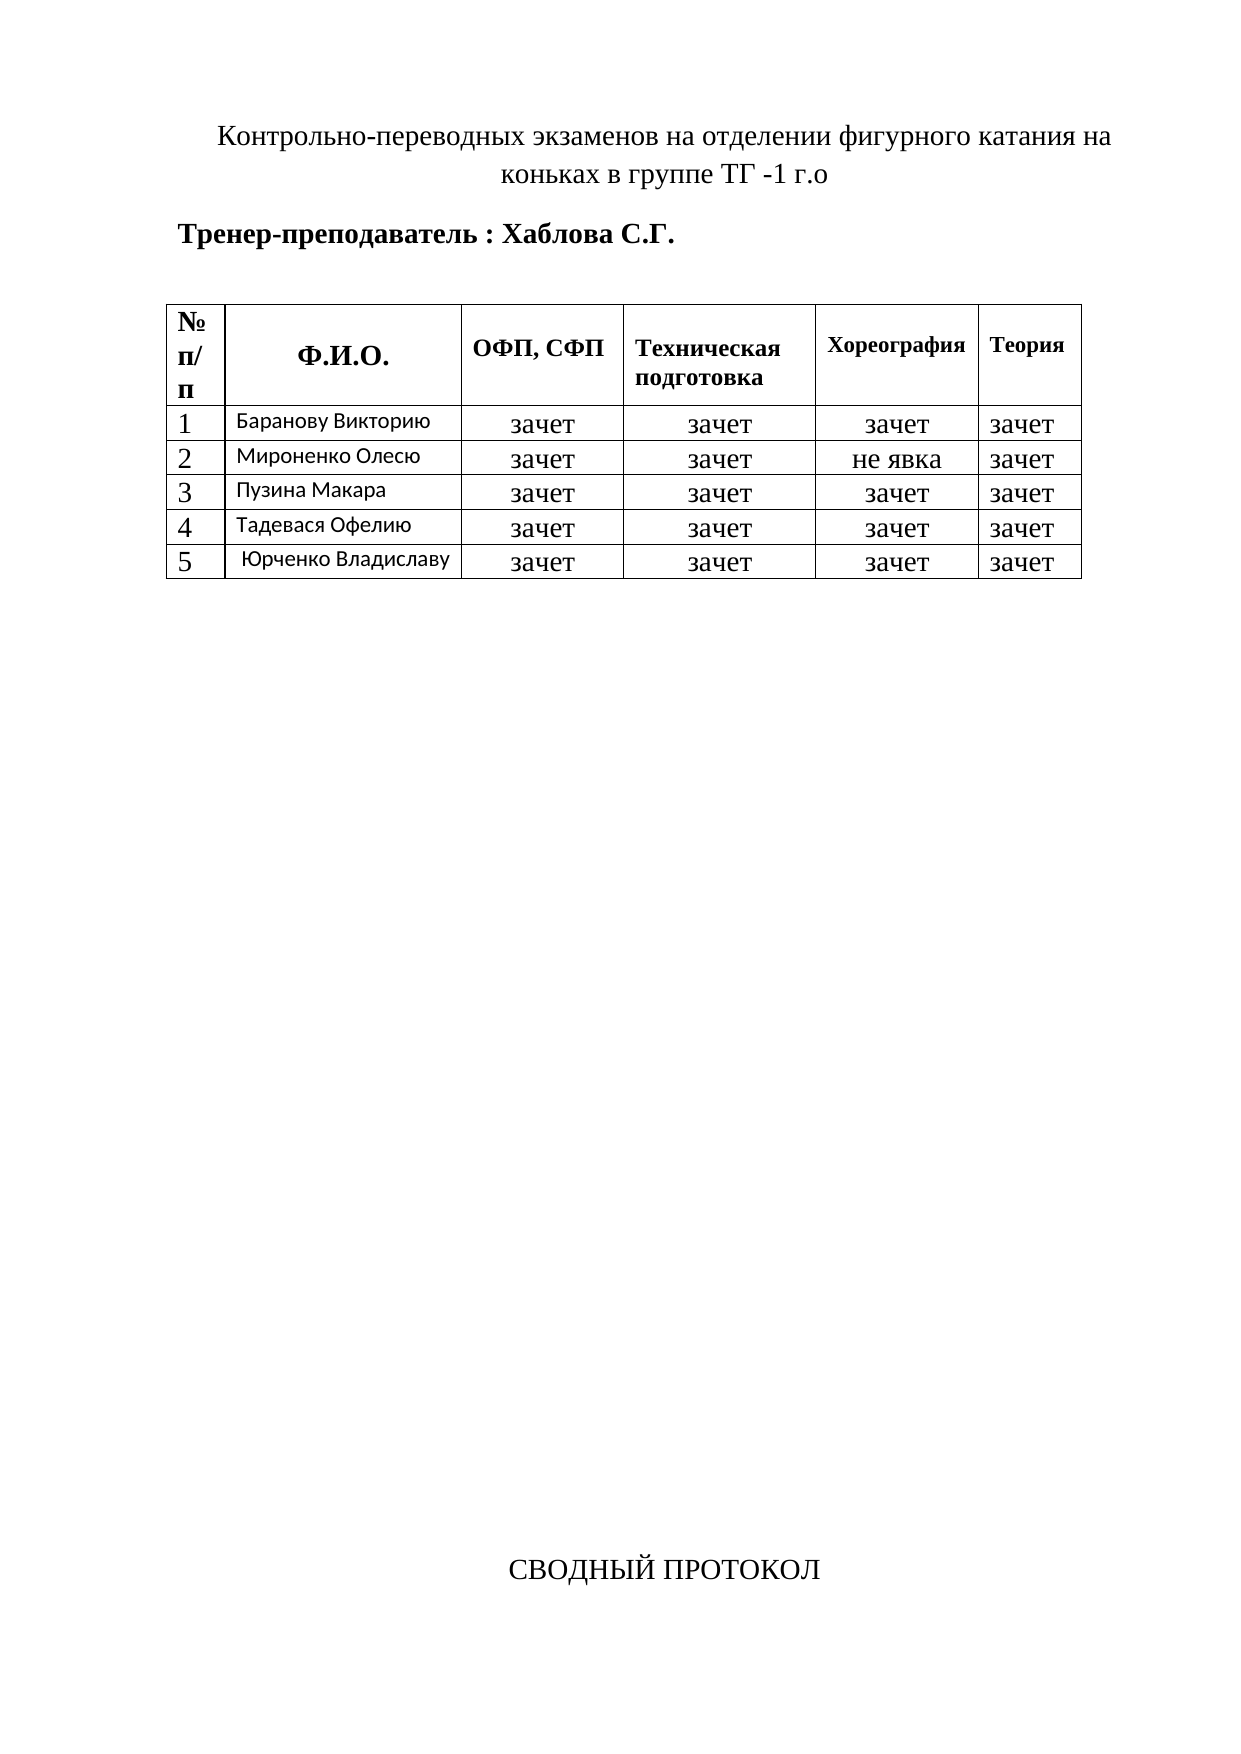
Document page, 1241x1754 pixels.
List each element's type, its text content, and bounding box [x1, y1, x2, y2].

table_cell 1 [167, 406, 224, 440]
text Контрольно-переводных экзаменов на отделении фигурного катания на коньках в группе ТГ -1 г.о [177, 118, 1152, 190]
table_cell 2 [167, 441, 224, 474]
table_header ОФП, СФП [462, 305, 623, 405]
table_cell 3 [167, 475, 224, 509]
text Тренер-преподаватель : Хаблова С.Г. [177, 216, 1152, 249]
table_cell Пузина Макара [226, 475, 461, 509]
table_cell зачет [979, 441, 1081, 474]
table_cell зачет [979, 510, 1081, 543]
table_cell зачет [624, 475, 815, 509]
table_cell Баранову Викторию [226, 406, 461, 440]
table_cell зачет [624, 441, 815, 474]
table_cell зачет [979, 406, 1081, 440]
table_header Хореография [816, 305, 978, 405]
table_cell зачет [462, 406, 623, 440]
table_cell 5 [167, 545, 224, 578]
table_header Ф.И.О. [226, 305, 461, 405]
table_cell зачет [462, 441, 623, 474]
table_cell зачет [624, 510, 815, 543]
table_cell зачет [462, 510, 623, 543]
text СВОДНЫЙ ПРОТОКОЛ [177, 1552, 1152, 1585]
table_cell зачет [816, 406, 978, 440]
table_cell зачет [816, 510, 978, 543]
table_cell зачет [979, 475, 1081, 509]
table_header № п/п [167, 305, 224, 405]
table_cell зачет [624, 406, 815, 440]
table_cell зачет [462, 475, 623, 509]
table_cell зачет [624, 545, 815, 578]
table_cell Тадевася Офелию [226, 510, 461, 543]
table_cell 4 [167, 510, 224, 543]
table_cell зачет [979, 545, 1081, 578]
table_cell зачет [816, 545, 978, 578]
table_cell зачет [816, 475, 978, 509]
table_cell Мироненко Олесю [226, 441, 461, 474]
table_header Теория [979, 305, 1081, 405]
table_cell зачет [462, 545, 623, 578]
table_cell Юрченко Владиславу [226, 545, 461, 578]
table_cell не явка [816, 441, 978, 474]
table_header Техническая подготовка [624, 305, 815, 405]
